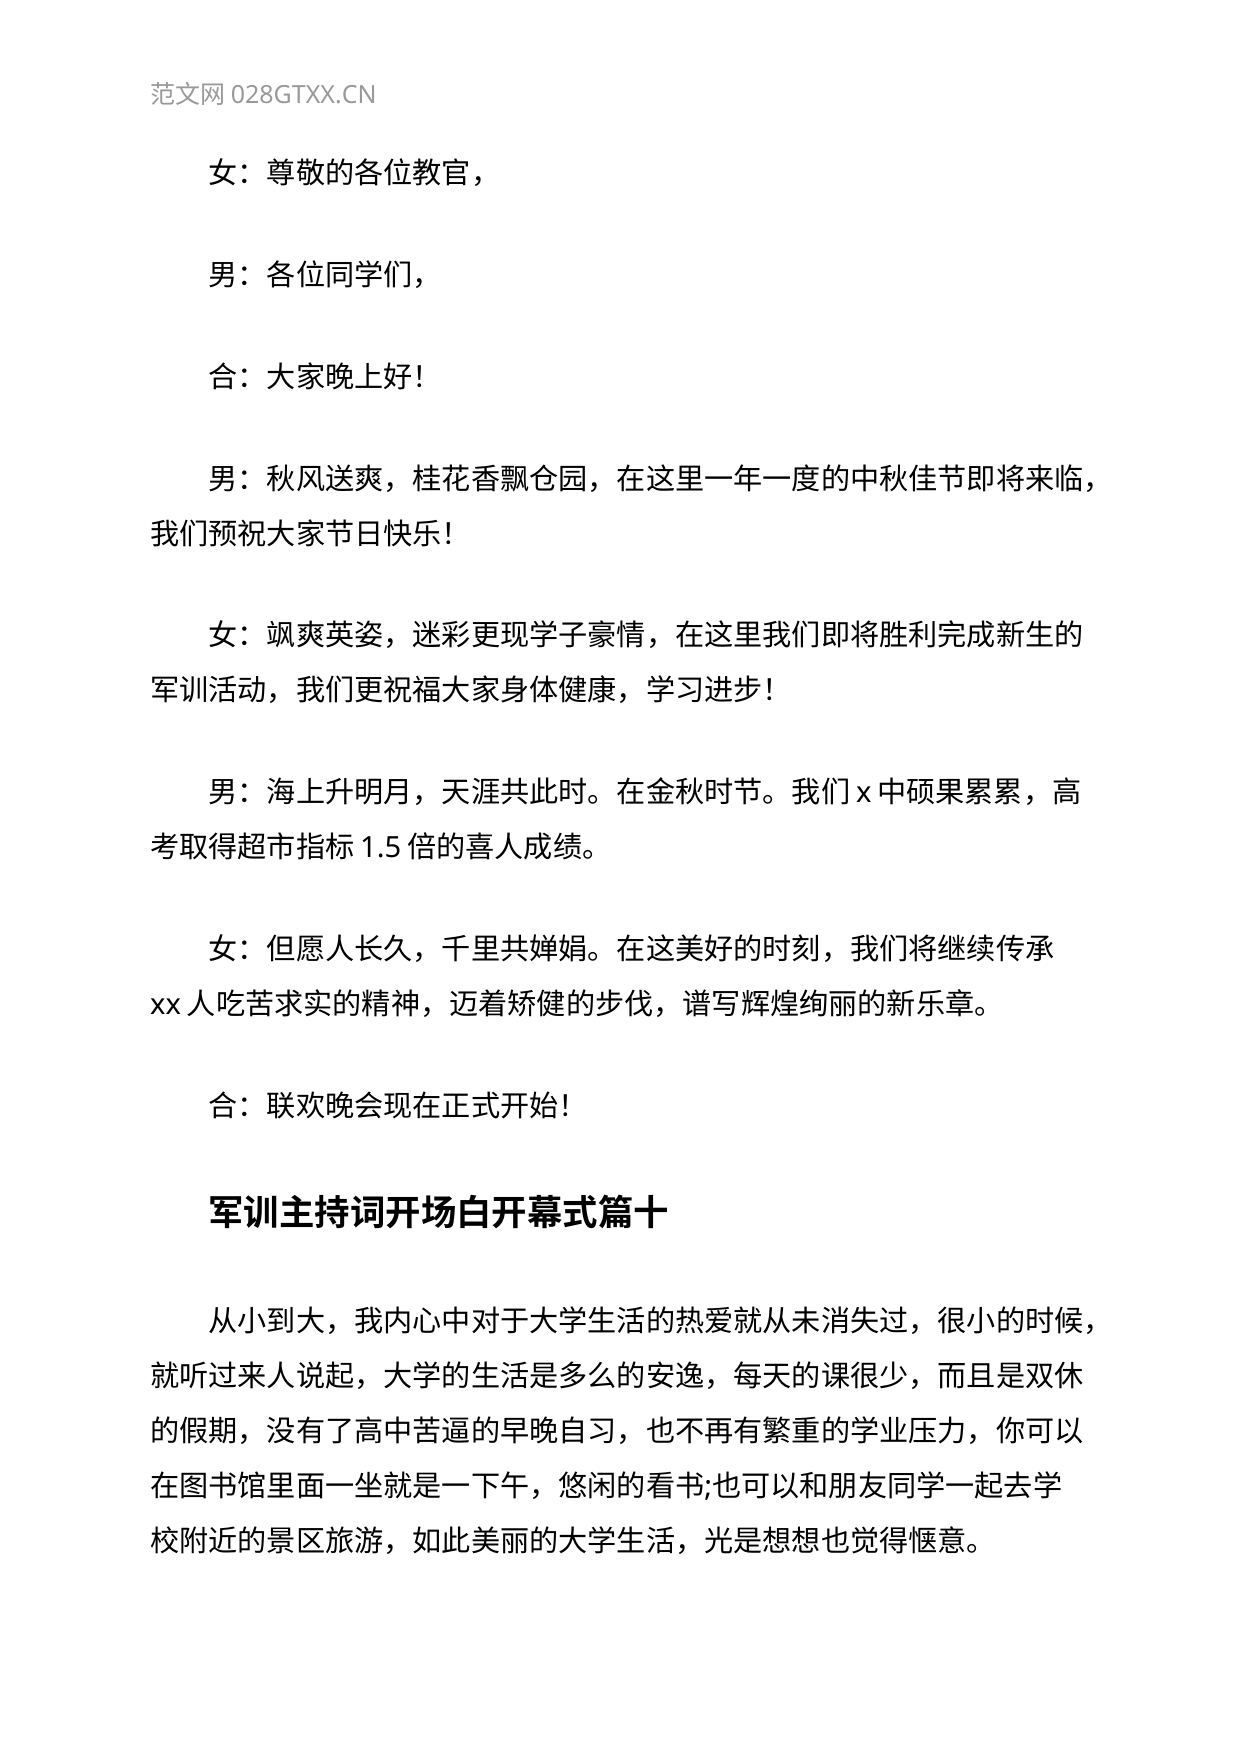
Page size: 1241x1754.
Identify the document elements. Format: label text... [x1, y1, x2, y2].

text 男：海上升明月，天涯共此时。在金秋时节。我们x中硕果累累，高考取得超市指标1.5倍的喜人成绩。 [150, 769, 1090, 866]
text 合：大家晚上好！ [150, 353, 1090, 396]
text 女：尊敬的各位教官， [150, 150, 1090, 192]
text 从小到大，我内心中对于大学生活的热爱就从未消失过，很小的时候，就听过来人说起，大学的生活是多么的安逸，每天的课很少，而且是双休的假期，没有了高中苦逼的早晚自习，也不再有繁重的学业压力，你可以在图书馆里面一坐就是一下午，悠闲的看书;也可以和朋友同学一起去学校附近的景区旅游，如此美丽的大学生活，光是想想也觉得惬意。 [150, 1298, 1090, 1560]
text 女：但愿人长久，千里共婵娟。在这美好的时刻，我们将继续传承xx人吃苦求实的精神，迈着矫健的步伐，谱写辉煌绚丽的新乐章。 [150, 926, 1090, 1023]
text 军训主持词开场白开幕式篇十 [150, 1184, 1090, 1236]
text 男：各位同学们， [150, 252, 1090, 294]
text 男：秋风送爽，桂花香飘仓园，在这里一年一度的中秋佳节即将来临，我们预祝大家节日快乐！ [150, 455, 1090, 552]
text 合：联欢晚会现在正式开始！ [150, 1082, 1090, 1125]
text 女：飒爽英姿，迷彩更现学子豪情，在这里我们即将胜利完成新生的军训活动，我们更祝福大家身体健康，学习进步！ [150, 612, 1090, 709]
